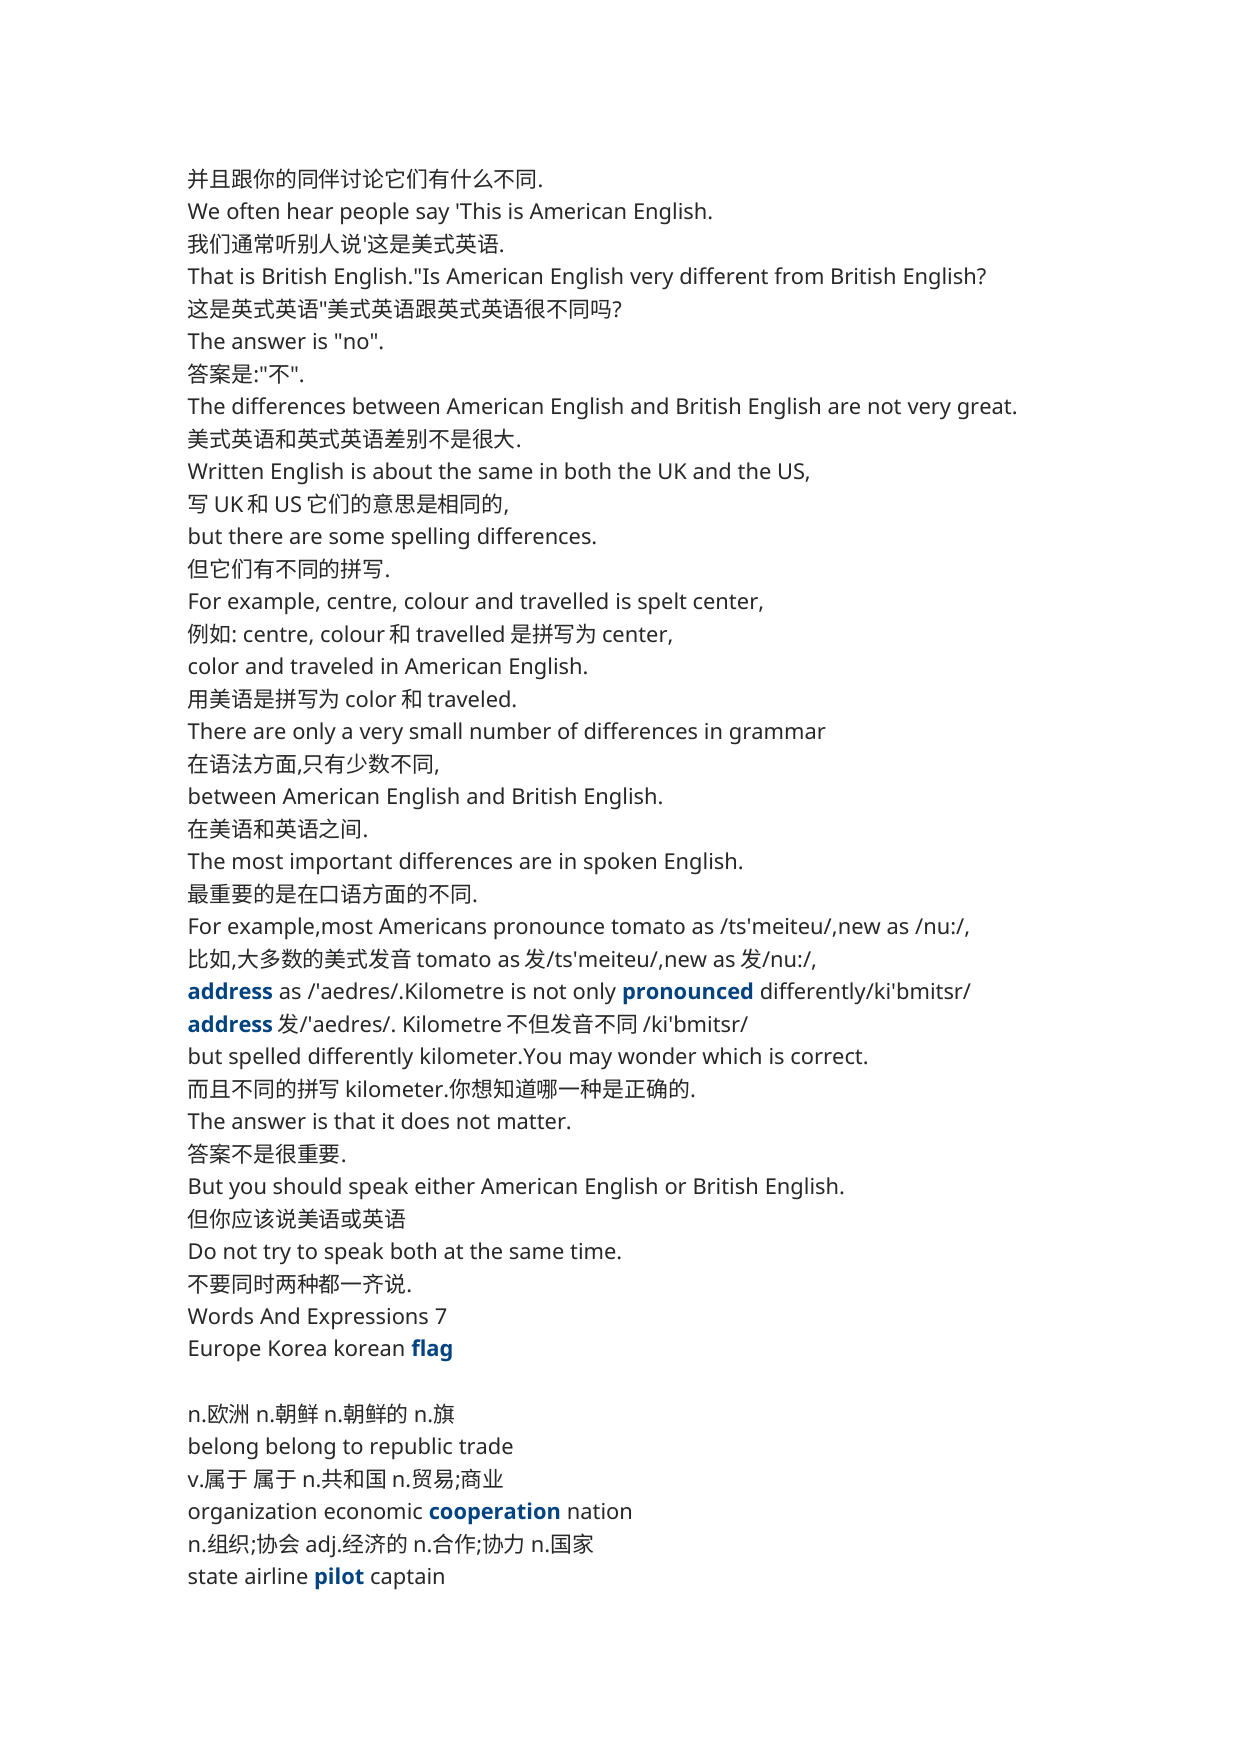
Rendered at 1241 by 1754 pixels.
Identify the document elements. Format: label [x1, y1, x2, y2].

text [187, 162, 1053, 1592]
